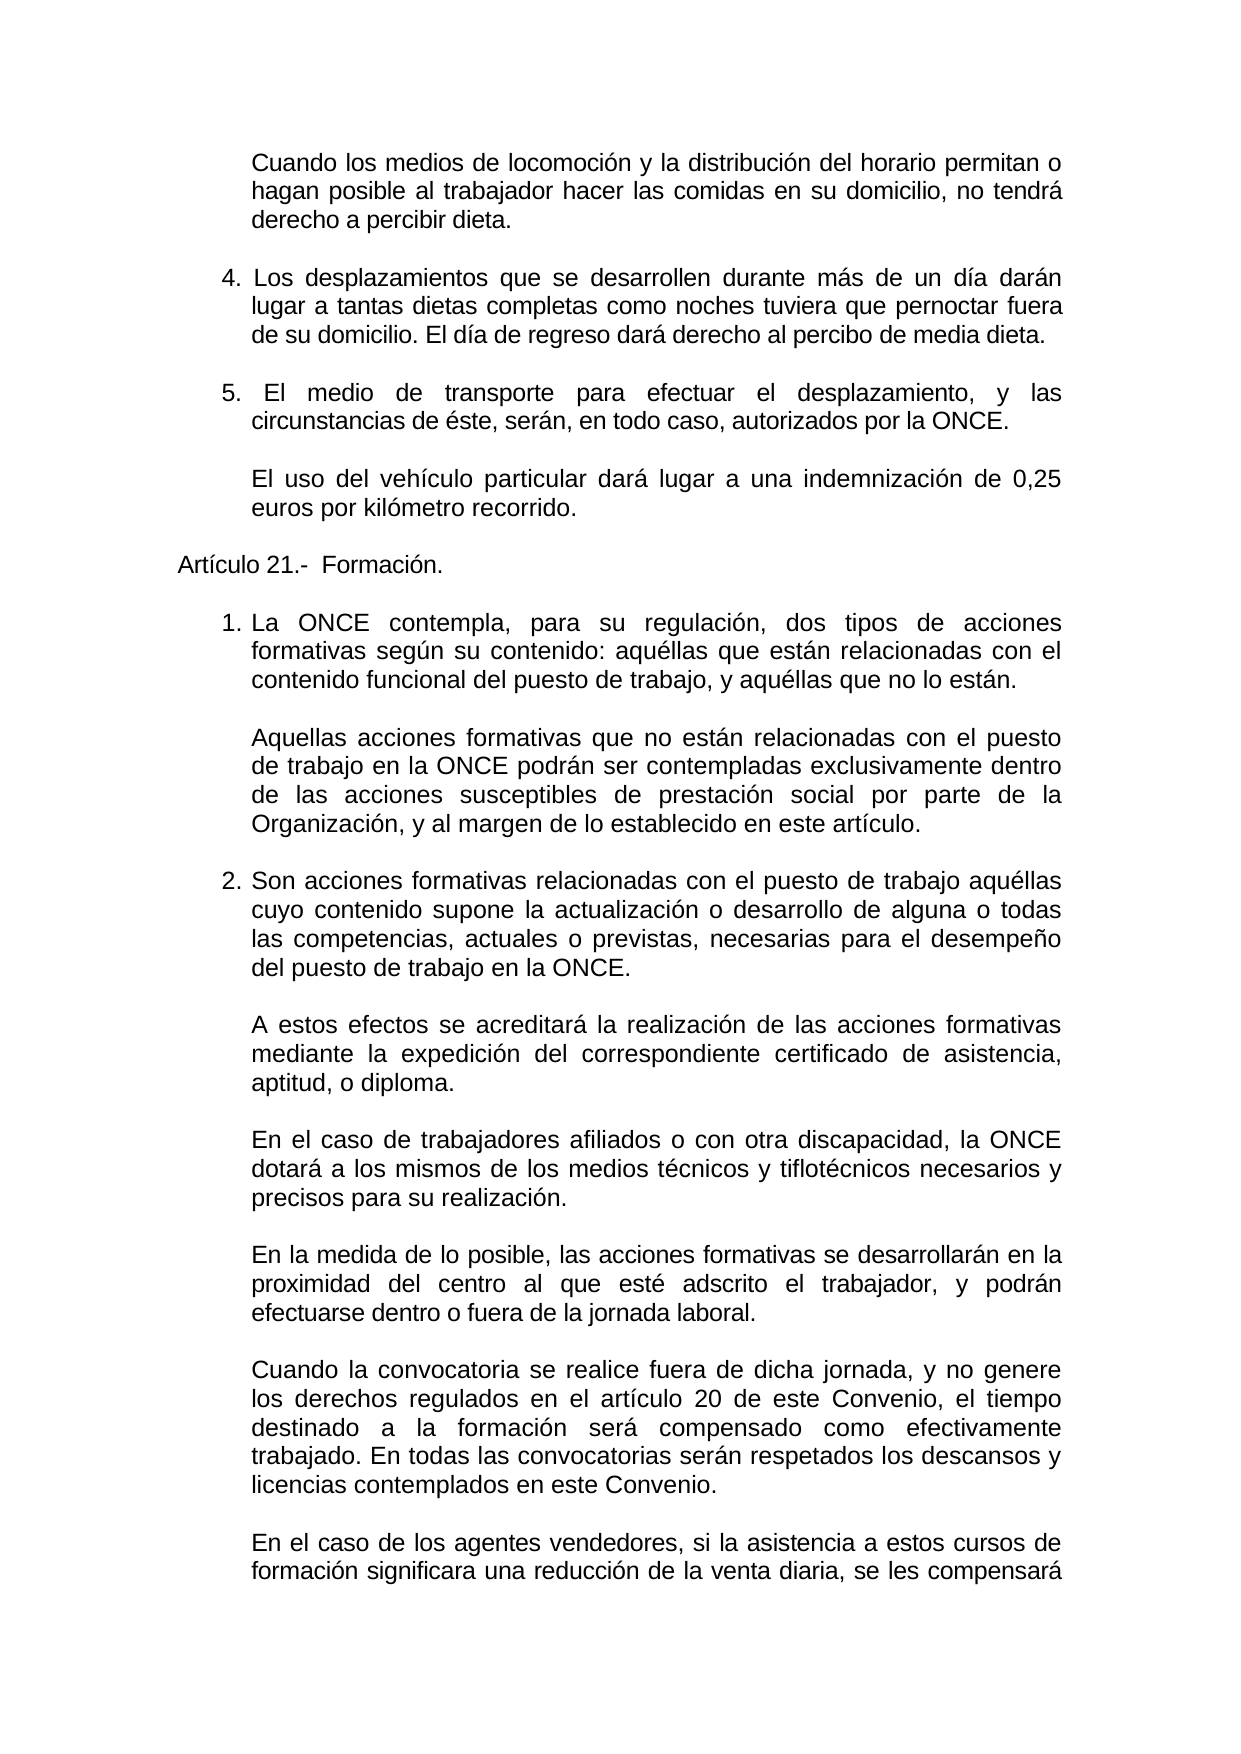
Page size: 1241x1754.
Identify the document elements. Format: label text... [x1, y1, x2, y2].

text A estos efectos se acreditará la realización de las acciones formativas mediante la expedición del correspondiente certificado de asistencia, aptitud, o diploma. [251, 1010, 1063, 1096]
text En la medida de lo posible, las acciones formativas se desarrollarán en la proximidad del centro al que esté adscrito el trabajador, y podrán efectuarse dentro o fuera de la jornada laboral. [251, 1240, 1063, 1326]
text El uso del vehículo particular dará lugar a una indemnización de 0,25 euros por kilómetro recorrido. [251, 464, 1063, 521]
text 4. Los desplazamientos que se desarrollen durante más de un día darán lugar a tantas dietas completas como noches tuviera que pernoctar fuera de su domicilio. El día de regreso dará derecho al percibo de media dieta. [221, 263, 1063, 349]
list Cuando la convocatoria se realice fuera de dicha jornada, y no genere los derechos regulados en el artículo 20 de este Convenio, el tiempo destinado a la formación será compensado como efectivamente trabajado. En todas las convocatorias serán respetados los descansos y licencias contemplados en este Convenio. [251, 1355, 1063, 1499]
text Aquellas acciones formativas que no están relacionadas con el puesto de trabajo en la ONCE podrán ser contempladas exclusivamente dentro de las acciones susceptibles de prestación social por parte de la Organización, y al margen de lo establecido en este artículo. [251, 723, 1063, 838]
text Artículo 21.- Formación. [177, 550, 1063, 579]
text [251, 1528, 1063, 1585]
text 5. El medio de transporte para efectuar el desplazamiento, y las circunstancias de éste, serán, en todo caso, autorizados por la ONCE. [221, 378, 1063, 435]
text 1. La ONCE contempla, para su regulación, dos tipos de acciones formativas según su contenido: aquéllas que están relacionadas con el contenido funcional del puesto de trabajo, y aquéllas que no lo están. [221, 608, 1063, 694]
text Cuando los medios de locomoción y la distribución del horario permitan o hagan posible al trabajador hacer las comidas en su domicilio, no tendrá derecho a percibir dieta. [251, 148, 1063, 234]
text En el caso de trabajadores afiliados o con otra discapacidad, la ONCE dotará a los mismos de los medios técnicos y tiflotécnicos necesarios y precisos para su realización. [251, 1125, 1063, 1211]
text 2. Son acciones formativas relacionadas con el puesto de trabajo aquéllas cuyo contenido supone la actualización o desarrollo de alguna o todas las competencias, actuales o previstas, necesarias para el desempeño del puesto de trabajo en la ONCE. [221, 866, 1063, 981]
